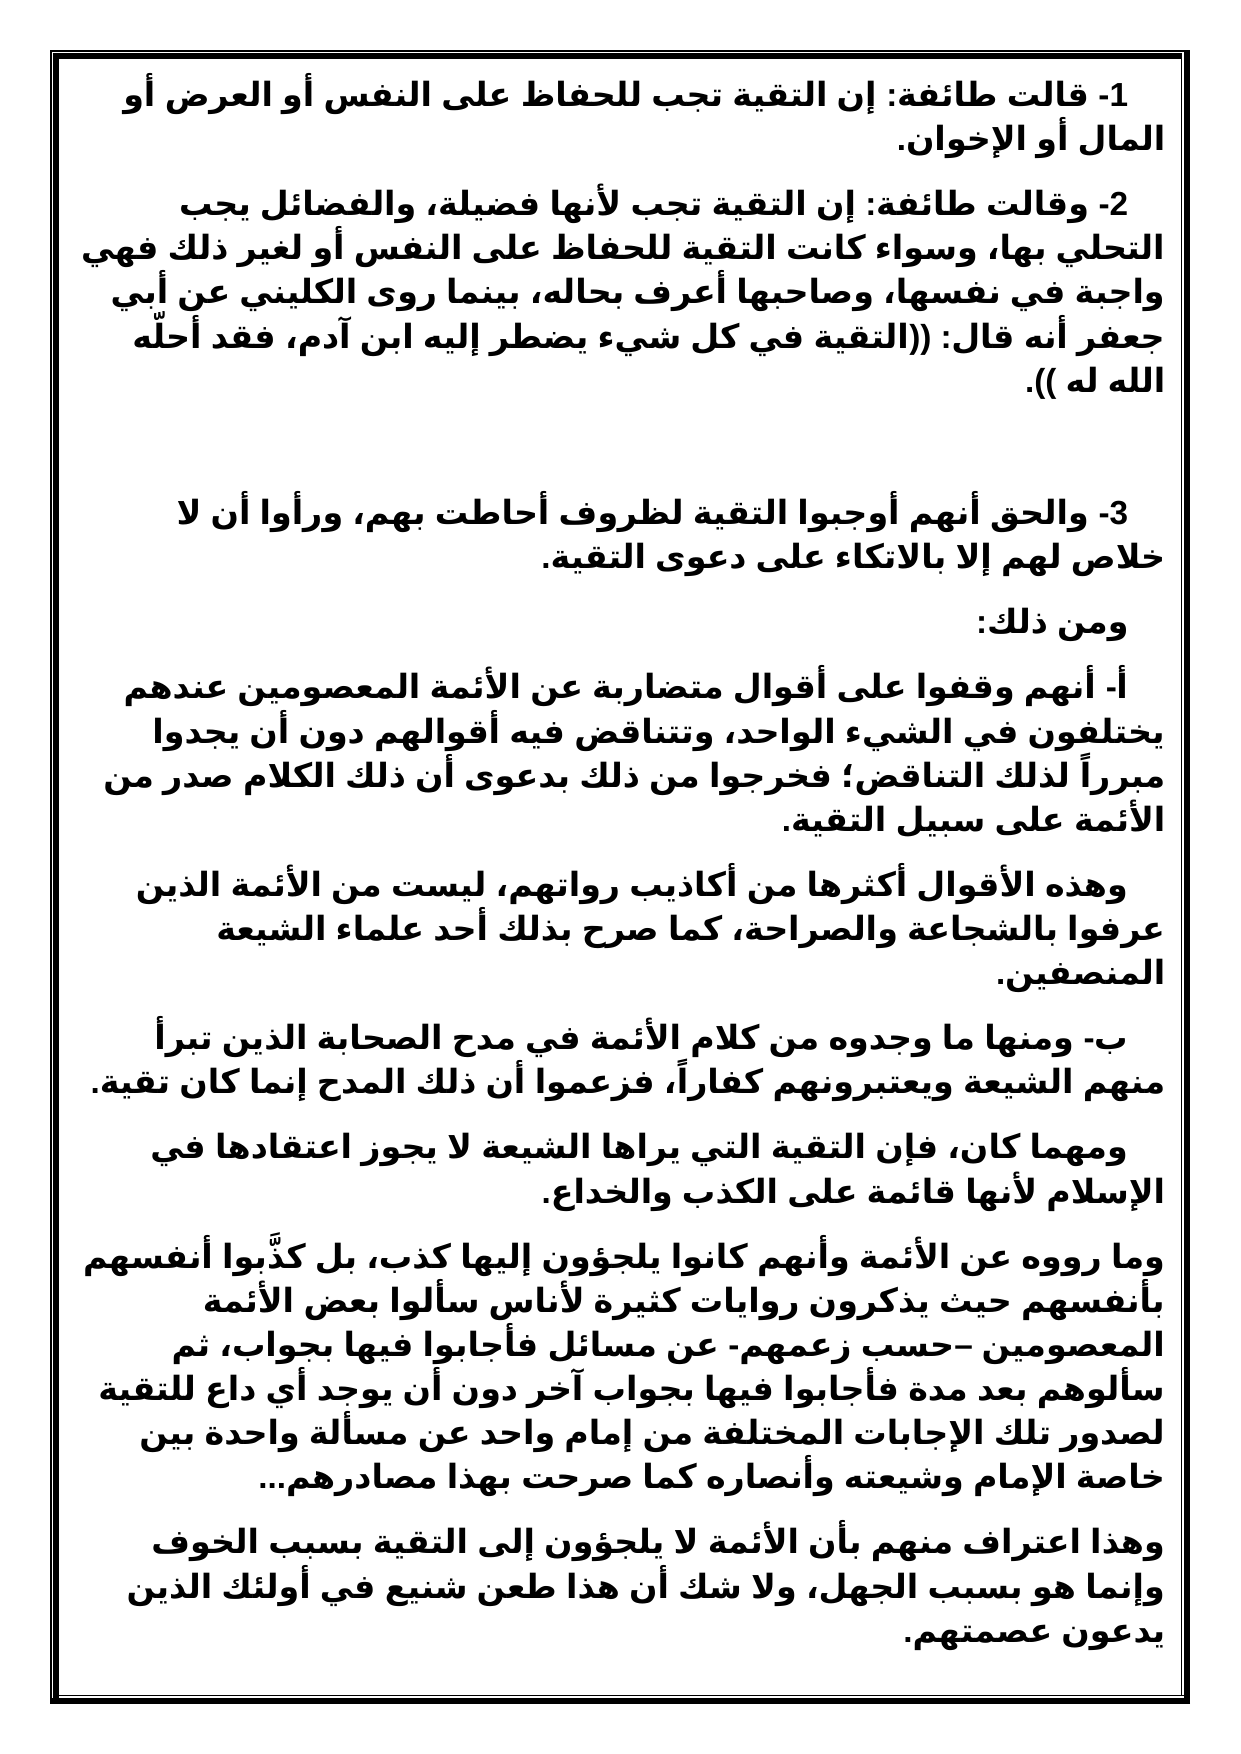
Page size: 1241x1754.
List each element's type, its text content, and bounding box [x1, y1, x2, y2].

text أ- أنهم وقفوا على أقوال متضاربة عن الأئمة المعصومين عندهم يختلفون في الشيء الواحد، وتتناقض فيه أقوالهم دون أن يجدوا مبرراً لذلك التناقض؛ فخرجوا من ذلك بدعوى أن ذلك الكلام صدر من الأئمة على سبيل التقية. [75, 668, 1165, 838]
text 2- وقالت طائفة: إن التقية تجب لأنها فضيلة، والفضائل يجب التحلي بها، وسواء كانت التقية للحفاظ على النفس أو لغير ذلك فهي واجبة في نفسها، وصاحبها أعرف بحاله، بينما روى الكليني عن أبي جعفر أنه قال: ((التقية في كل شيء يضطر إليه ابن آدم، فقد أحلّه الله له )). [75, 184, 1165, 399]
text وهذا اعتراف منهم بأن الأئمة لا يلجؤون إلى التقية بسبب الخوف وإنما هو بسبب الجهل، ولا شك أن هذا طعن شنيع في أولئك الذين يدعون عصمتهم. [75, 1523, 1165, 1649]
text 1- قالت طائفة: إن التقية تجب للحفاظ على النفس أو العرض أو المال أو الإخوان. [75, 75, 1165, 158]
text ب- ومنها ما وجدوه من كلام الأئمة في مدح الصحابة الذين تبرأ منهم الشيعة ويعتبرونهم كفاراً، فزعموا أن ذلك المدح إنما كان تقية. [75, 1018, 1165, 1101]
text ومن ذلك: [75, 603, 1165, 641]
text ومهما كان، فإن التقية التي يراها الشيعة لا يجوز اعتقادها في الإسلام لأنها قائمة على الكذب والخداع. [75, 1128, 1165, 1210]
text وما رووه عن الأئمة وأنهم كانوا يلجؤون إليها كذب، بل كذَّبوا أنفسهم بأنفسهم حيث يذكرون روايات كثيرة لأناس سألوا بعض الأئمة المعصومين –حسب زعمهم- عن مسائل فأجابوا فيها بجواب، ثم سألوهم بعد مدة فأجابوا فيها بجواب آخر دون أن يوجد أي داع للتقية لصدور تلك الإجابات المختلفة من إمام واحد عن مسألة واحدة بين خاصة الإمام وشيعته وأنصاره كما صرحت بهذا مصادرهم... [75, 1237, 1165, 1496]
text 3- والحق أنهم أوجبوا التقية لظروف أحاطت بهم، ورأوا أن لا خلاص لهم إلا بالاتكاء على دعوى التقية. [75, 493, 1165, 576]
text وهذه الأقوال أكثرها من أكاذيب رواتهم، ليست من الأئمة الذين عرفوا بالشجاعة والصراحة، كما صرح بذلك أحد علماء الشيعة المنصفين. [75, 865, 1165, 992]
